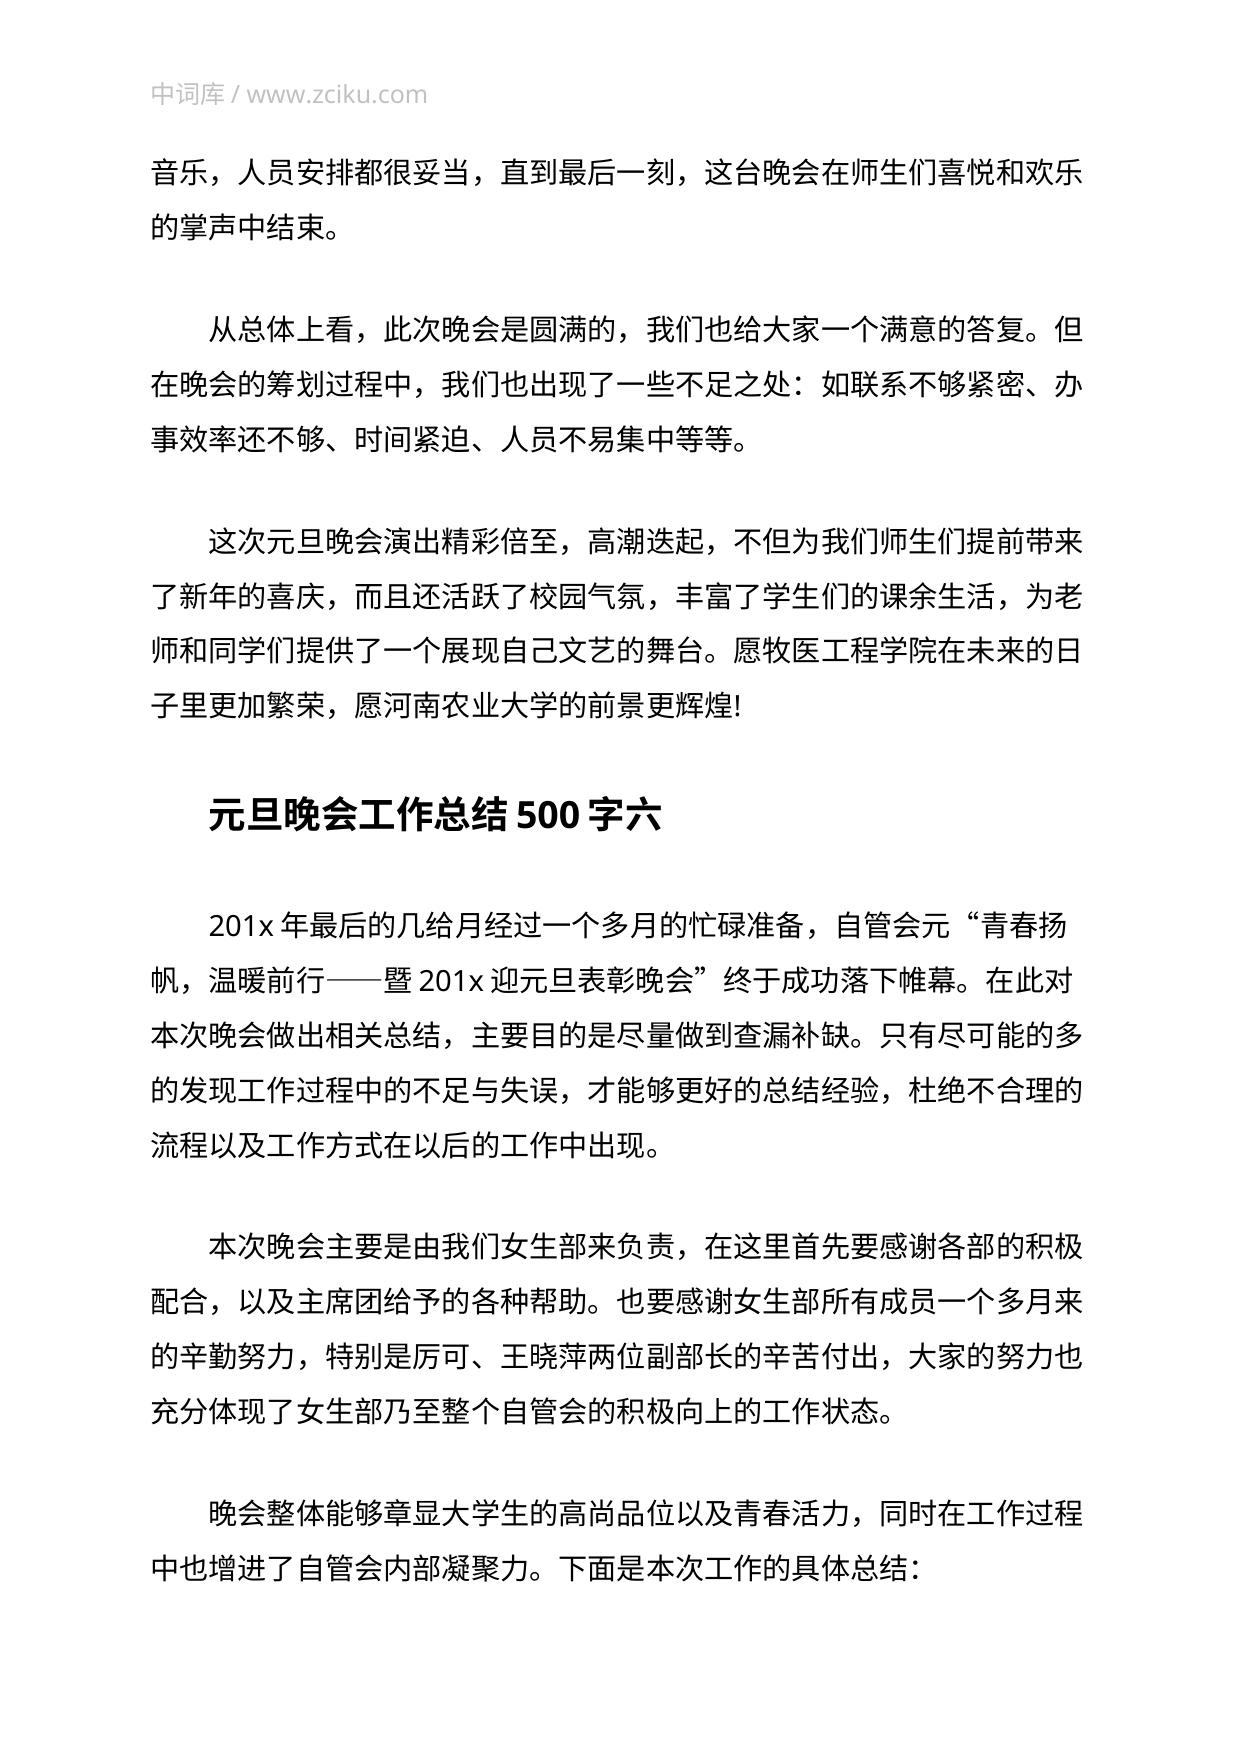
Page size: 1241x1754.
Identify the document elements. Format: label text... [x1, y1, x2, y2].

text 元旦晚会工作总结500字六 [150, 785, 1090, 839]
text 本次晚会主要是由我们女生部来负责，在这里首先要感谢各部的积极配合，以及主席团给予的各种帮助。也要感谢女生部所有成员一个多月来的辛勤努力，特别是厉可、王晓萍两位副部长的辛苦付出，大家的努力也充分体现了女生部乃至整个自管会的积极向上的工作状态。 [150, 1224, 1090, 1431]
text 201x年最后的几给月经过一个多月的忙碌准备，自管会元“青春扬帆，温暖前行——暨201x迎元旦表彰晚会”终于成功落下帷幕。在此对本次晚会做出相关总结，主要目的是尽量做到查漏补缺。只有尽可能的多的发现工作过程中的不足与失误，才能够更好的总结经验，杜绝不合理的流程以及工作方式在以后的工作中出现。 [150, 902, 1090, 1164]
text 从总体上看，此次晚会是圆满的，我们也给大家一个满意的答复。但在晚会的筹划过程中，我们也出现了一些不足之处：如联系不够紧密、办事效率还不够、时间紧迫、人员不易集中等等。 [150, 307, 1090, 459]
text 这次元旦晚会演出精彩倍至，高潮迭起，不但为我们师生们提前带来了新年的喜庆，而且还活跃了校园气氛，丰富了学生们的课余生活，为老师和同学们提供了一个展现自己文艺的舞台。愿牧医工程学院在未来的日子里更加繁荣，愿河南农业大学的前景更辉煌! [150, 518, 1090, 725]
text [150, 150, 1090, 247]
text 晚会整体能够章显大学生的高尚品位以及青春活力，同时在工作过程中也增进了自管会内部凝聚力。下面是本次工作的具体总结： [150, 1491, 1090, 1588]
